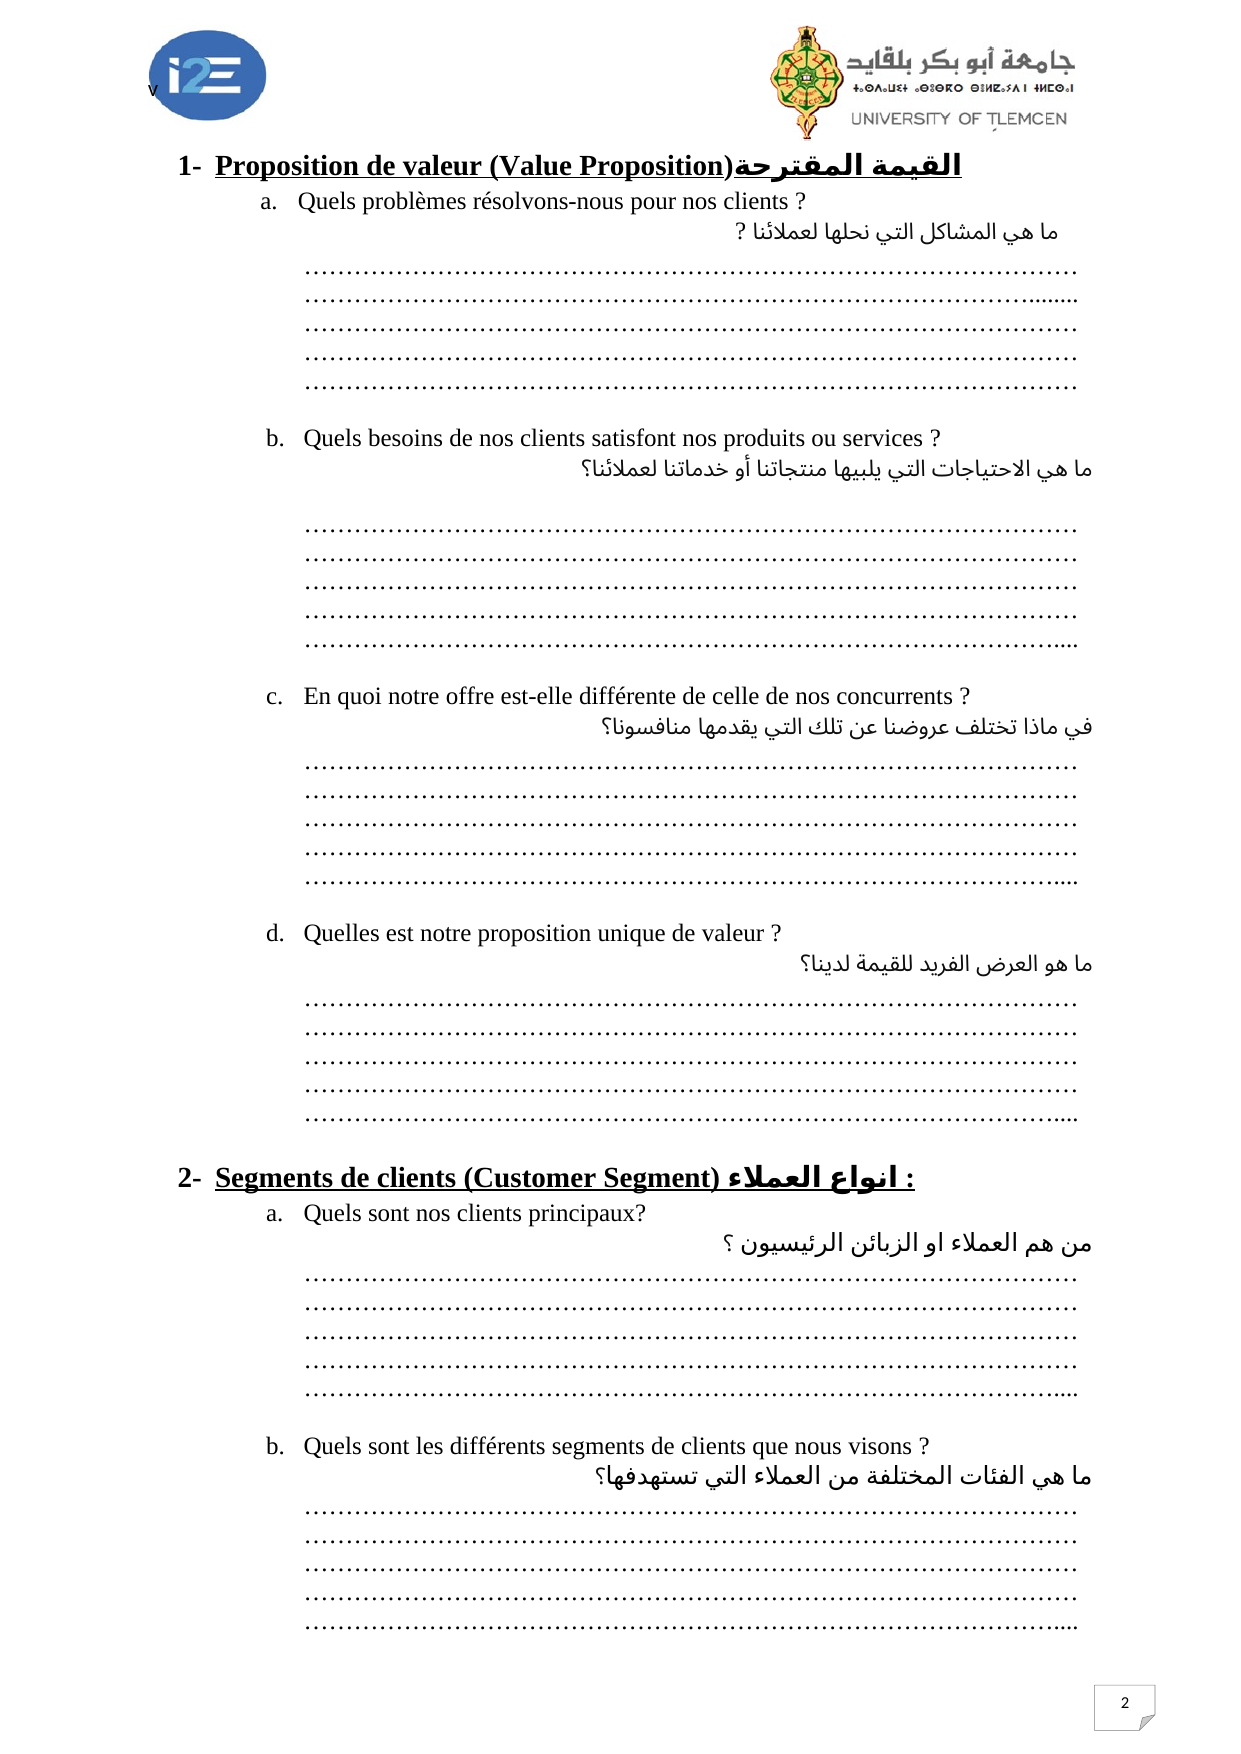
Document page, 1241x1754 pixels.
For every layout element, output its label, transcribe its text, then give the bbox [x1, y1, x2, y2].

list ? ما هي المشاكل التي نحلها لعملائنا [298, 215, 1093, 246]
list Quels sont les différents segments de clients que nous visons ? [266, 1431, 1093, 1460]
list Segments de clients (Customer Segment) انواع العملاء : [177, 1160, 1093, 1193]
list ……………………………………………………………………………………………………………………………………………………………………………………………………………………………………………………… [303, 308, 1093, 394]
list في ماذا تختلف عروضنا عن تلك التي يقدمها منافسونا؟ [298, 710, 1093, 741]
text ما هي الفئات المختلفة من العملاء التي تستهدفها؟ [148, 1460, 1093, 1491]
list Quels sont nos clients principaux? [266, 1198, 1093, 1227]
list ……………………………………………………………………………........ [303, 279, 1093, 308]
list En quoi notre offre est-elle différente de celle de nos concurrents ? [266, 681, 1093, 710]
list Proposition de valeur (Value Proposition)القيمة المقترحة [177, 148, 1093, 181]
list Quels besoins de nos clients satisfont nos produits ou services ? [266, 423, 1093, 452]
picture [770, 25, 1075, 141]
list من هم العملاء او الزبائن الرئيسيون ؟ [298, 1227, 1093, 1258]
text ما هي الاحتياجات التي يلبيها منتجاتنا أو خدماتنا لعملائنا؟ [148, 452, 1093, 483]
list ما هو العرض الفريد للقيمة لدينا؟ [298, 947, 1093, 978]
list ………………………………………………………………………………… [303, 251, 1093, 279]
list Quelles est notre proposition unique de valeur ? [266, 918, 1093, 947]
picture [148, 25, 272, 126]
list Quels problèmes résolvons-nous pour nos clients ? [260, 186, 1093, 215]
